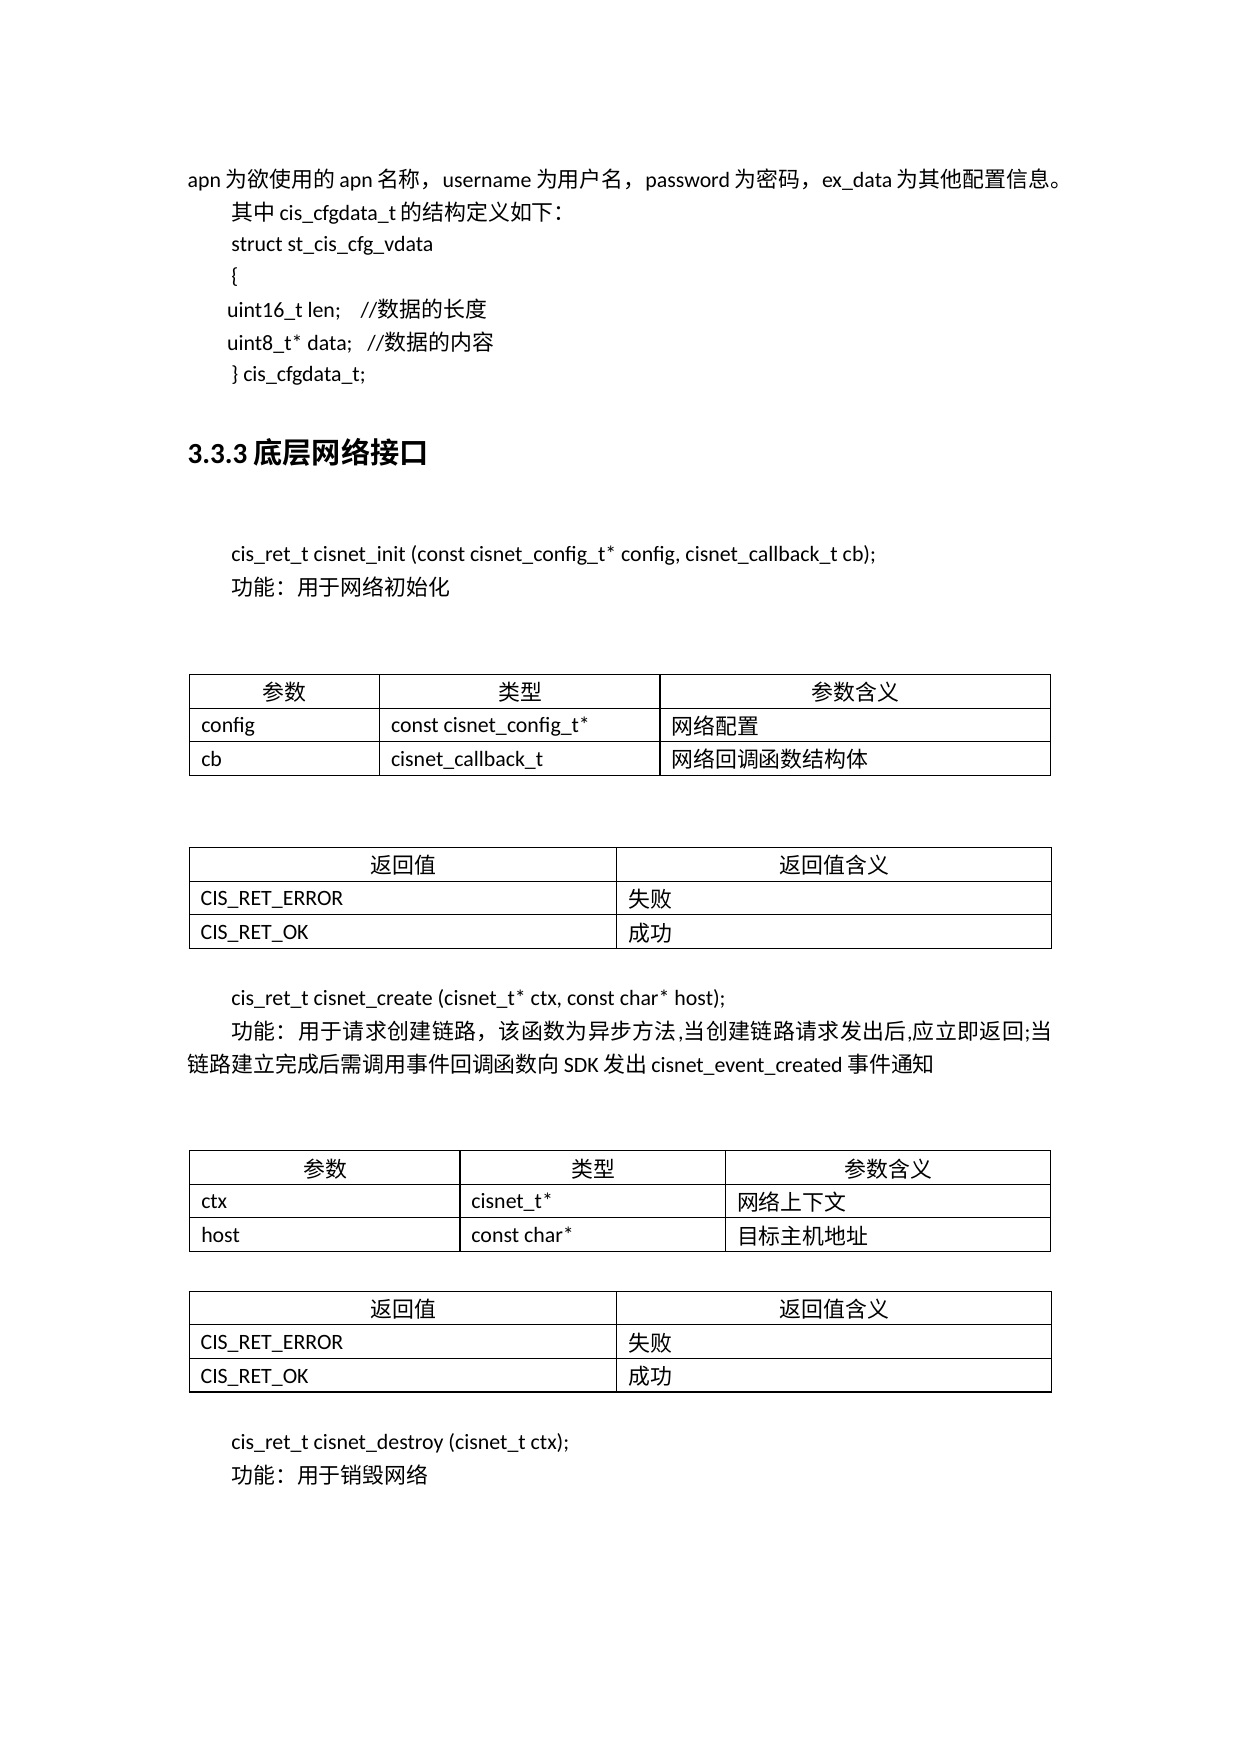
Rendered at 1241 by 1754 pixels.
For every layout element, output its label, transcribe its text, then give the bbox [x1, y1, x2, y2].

table_cell 网络配置 [661, 709, 1050, 741]
text cis_ret_t cisnet_init (const cisnet_config_t* config, cisnet_callback_t cb); [187, 537, 1053, 570]
text } cis_cfgdata_t; [187, 357, 1053, 389]
table_cell 失败 [617, 882, 1051, 914]
text 其中cis_cfgdata_t的结构定义如下： [187, 194, 1053, 227]
text cis_ret_t cisnet_destroy (cisnet_t ctx); [187, 1425, 1053, 1457]
text 功能：用于请求创建链路，该函数为异步方法,当创建链路请求发出后,应立即返回;当链路建立完成后需调用事件回调函数向SDK发出cisnet_event_created事件通知 [187, 1014, 1053, 1079]
table_cell cisnet_callback_t [380, 742, 659, 774]
text 功能：用于网络初始化 [187, 570, 1053, 602]
subtitle 3.3.3底层网络接口 [187, 419, 1053, 484]
table_cell 目标主机地址 [726, 1218, 1050, 1251]
table_header 返回值含义 [617, 1292, 1051, 1324]
table_header 返回值含义 [617, 848, 1051, 881]
table_cell 成功 [617, 915, 1051, 948]
text uint8_t* data; //数据的内容 [187, 324, 1053, 357]
table_cell config [190, 709, 379, 741]
table_cell const cisnet_config_t* [380, 709, 659, 741]
table_cell const char* [461, 1218, 725, 1251]
text struct st_cis_cfg_vdata [187, 227, 1053, 259]
table_header 参数含义 [726, 1151, 1050, 1184]
table_cell 成功 [617, 1359, 1051, 1391]
text cis_ret_t cisnet_create (cisnet_t* ctx, const char* host); [187, 981, 1053, 1014]
text 功能：用于销毁网络 [187, 1457, 1053, 1490]
table_cell CIS_RET_ERROR [190, 1325, 616, 1358]
table_cell CIS_RET_OK [190, 915, 616, 948]
table_cell host [190, 1218, 459, 1251]
table_header 类型 [461, 1151, 725, 1184]
table_cell 网络回调函数结构体 [661, 742, 1050, 774]
table_cell cisnet_t* [461, 1185, 725, 1217]
table_header 参数 [190, 1151, 459, 1184]
table_cell 网络上下文 [726, 1185, 1050, 1217]
text uint16_t len; //数据的长度 [187, 292, 1053, 324]
table_header 返回值 [190, 848, 616, 881]
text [187, 162, 1053, 194]
text { [187, 259, 1053, 292]
table_header 类型 [380, 675, 659, 707]
table_cell cb [190, 742, 379, 774]
table_cell CIS_RET_ERROR [190, 882, 616, 914]
table_cell CIS_RET_OK [190, 1359, 616, 1391]
table_header 参数含义 [661, 675, 1050, 707]
table_header 参数 [190, 675, 379, 707]
table_cell ctx [190, 1185, 459, 1217]
table_header 返回值 [190, 1292, 616, 1324]
table_cell 失败 [617, 1325, 1051, 1358]
